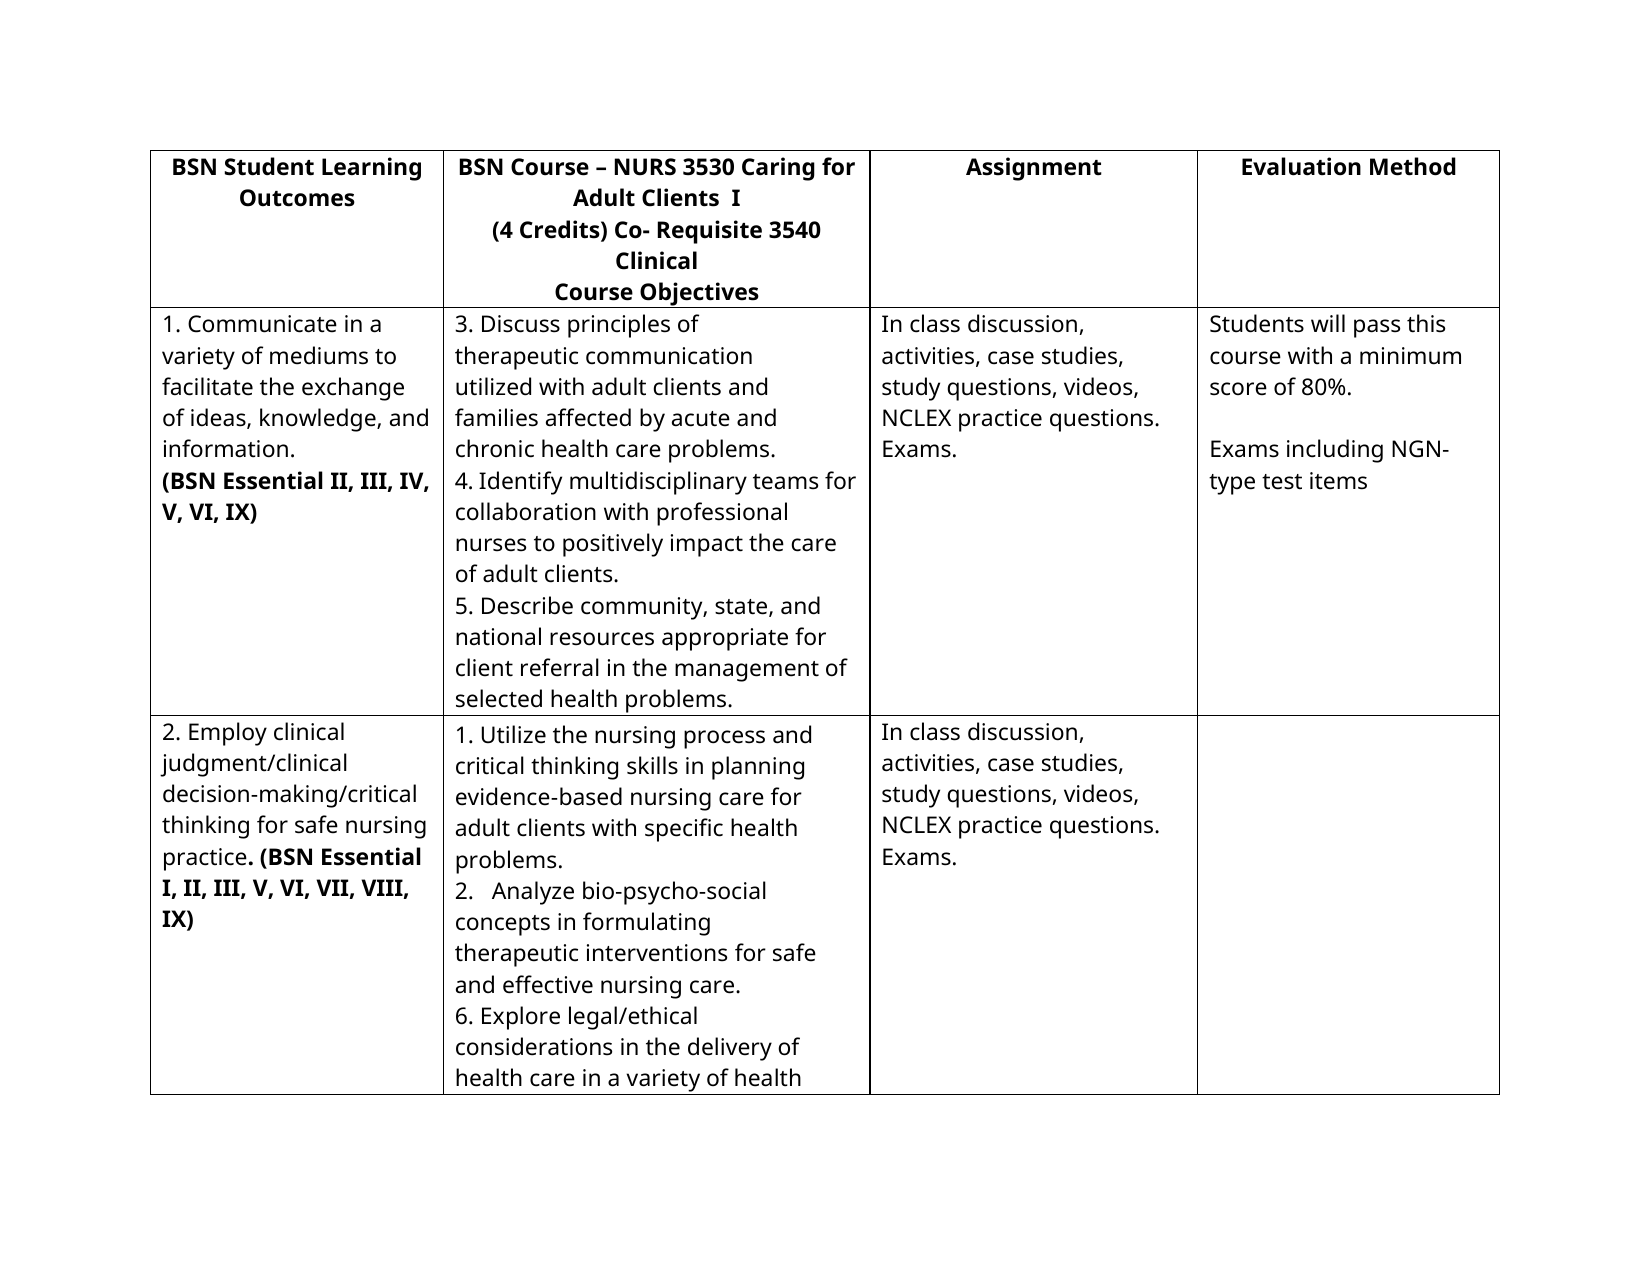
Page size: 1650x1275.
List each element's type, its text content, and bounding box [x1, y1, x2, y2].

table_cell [871, 716, 1197, 1094]
table_cell In class discussion, activities, case studies, study questions, videos, NCLEX practice questions. Exams. [871, 308, 1197, 714]
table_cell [151, 716, 443, 1094]
table_cell Assignment [871, 151, 1197, 307]
table_cell Evaluation Method [1198, 151, 1499, 307]
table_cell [444, 716, 869, 1094]
table_cell 3. Discuss principles of therapeutic communication utilized with adult clients and families affected by acute and chronic health care problems. 4. Identify multidisciplinary teams for collaboration with professional nurses to positively impact the care of adult clients. 5. Describe community, state, and national resources appropriate for client referral in the management of selected health problems. [444, 308, 869, 714]
table_cell Students will pass this course with a minimum score of 80%. Exams including NGN-type test items [1198, 308, 1499, 714]
table_cell [1198, 716, 1499, 1094]
table_cell 1. Communicate in a variety of mediums to facilitate the exchange of ideas, knowledge, and information. (BSN Essential II, III, IV, V, VI, IX) [151, 308, 443, 714]
table_cell BSN Course – NURS 3530 Caring for Adult Clients I (4 Credits) Co- Requisite 3540 Clinical Course Objectives [444, 151, 869, 307]
table_cell BSN Student Learning Outcomes [151, 151, 443, 307]
